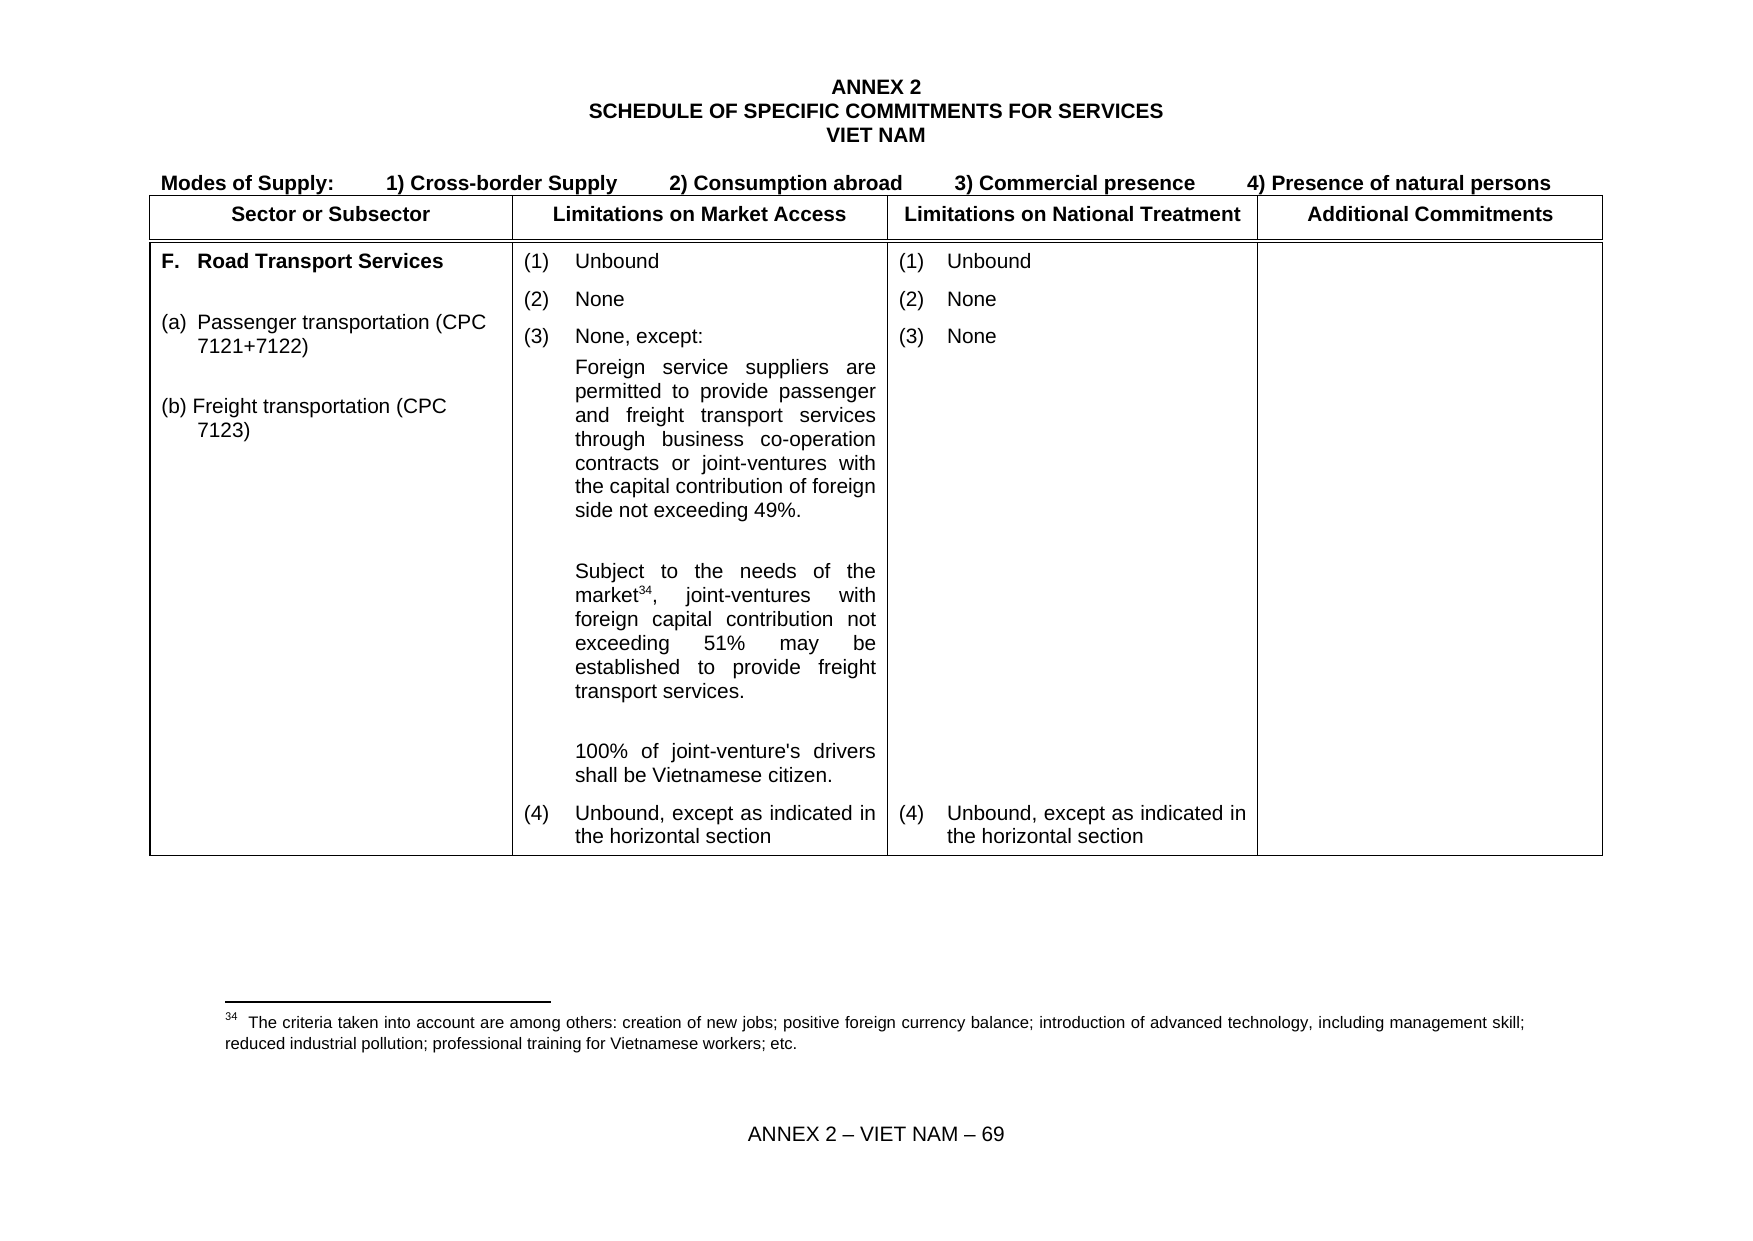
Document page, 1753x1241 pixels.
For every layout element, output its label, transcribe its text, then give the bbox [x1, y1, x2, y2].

table_cell (2) [888, 280, 936, 317]
table_cell Unbound, except as indicated in the horizontal section [936, 793, 1257, 854]
table_header (1) [888, 243, 936, 279]
table_cell None [936, 317, 1257, 793]
table_cell None, except: Foreign service suppliers are permitted to provide passenger and freight transport services through business co-operation contracts or joint-ventures with the capital contribution of foreign side not exceeding 49%. Subject to the needs of the market, joint-ventures with foreign capital contribution not exceeding 51% may be established to provide freight transport services. 100% of joint-venture's drivers shall be Vietnamese citizen. [564, 317, 887, 793]
table_header [1258, 243, 1602, 854]
table_cell Unbound, except as indicated in the horizontal section [564, 793, 887, 854]
table_header Unbound [564, 243, 887, 279]
table_cell (2) [513, 280, 563, 317]
table_cell (3) [888, 317, 936, 793]
table_header F. Road Transport Services (a) Passenger transportation (CPC 7121+7122) (b) Freight transportation (CPC 7123) [151, 243, 512, 854]
table_cell None [936, 280, 1257, 317]
table_cell (4) [513, 793, 563, 854]
table_cell (3) [513, 317, 563, 793]
table_header Unbound [936, 243, 1257, 279]
table_cell None [564, 280, 887, 317]
table_header (1) [513, 243, 563, 279]
table_cell (4) [888, 793, 936, 854]
